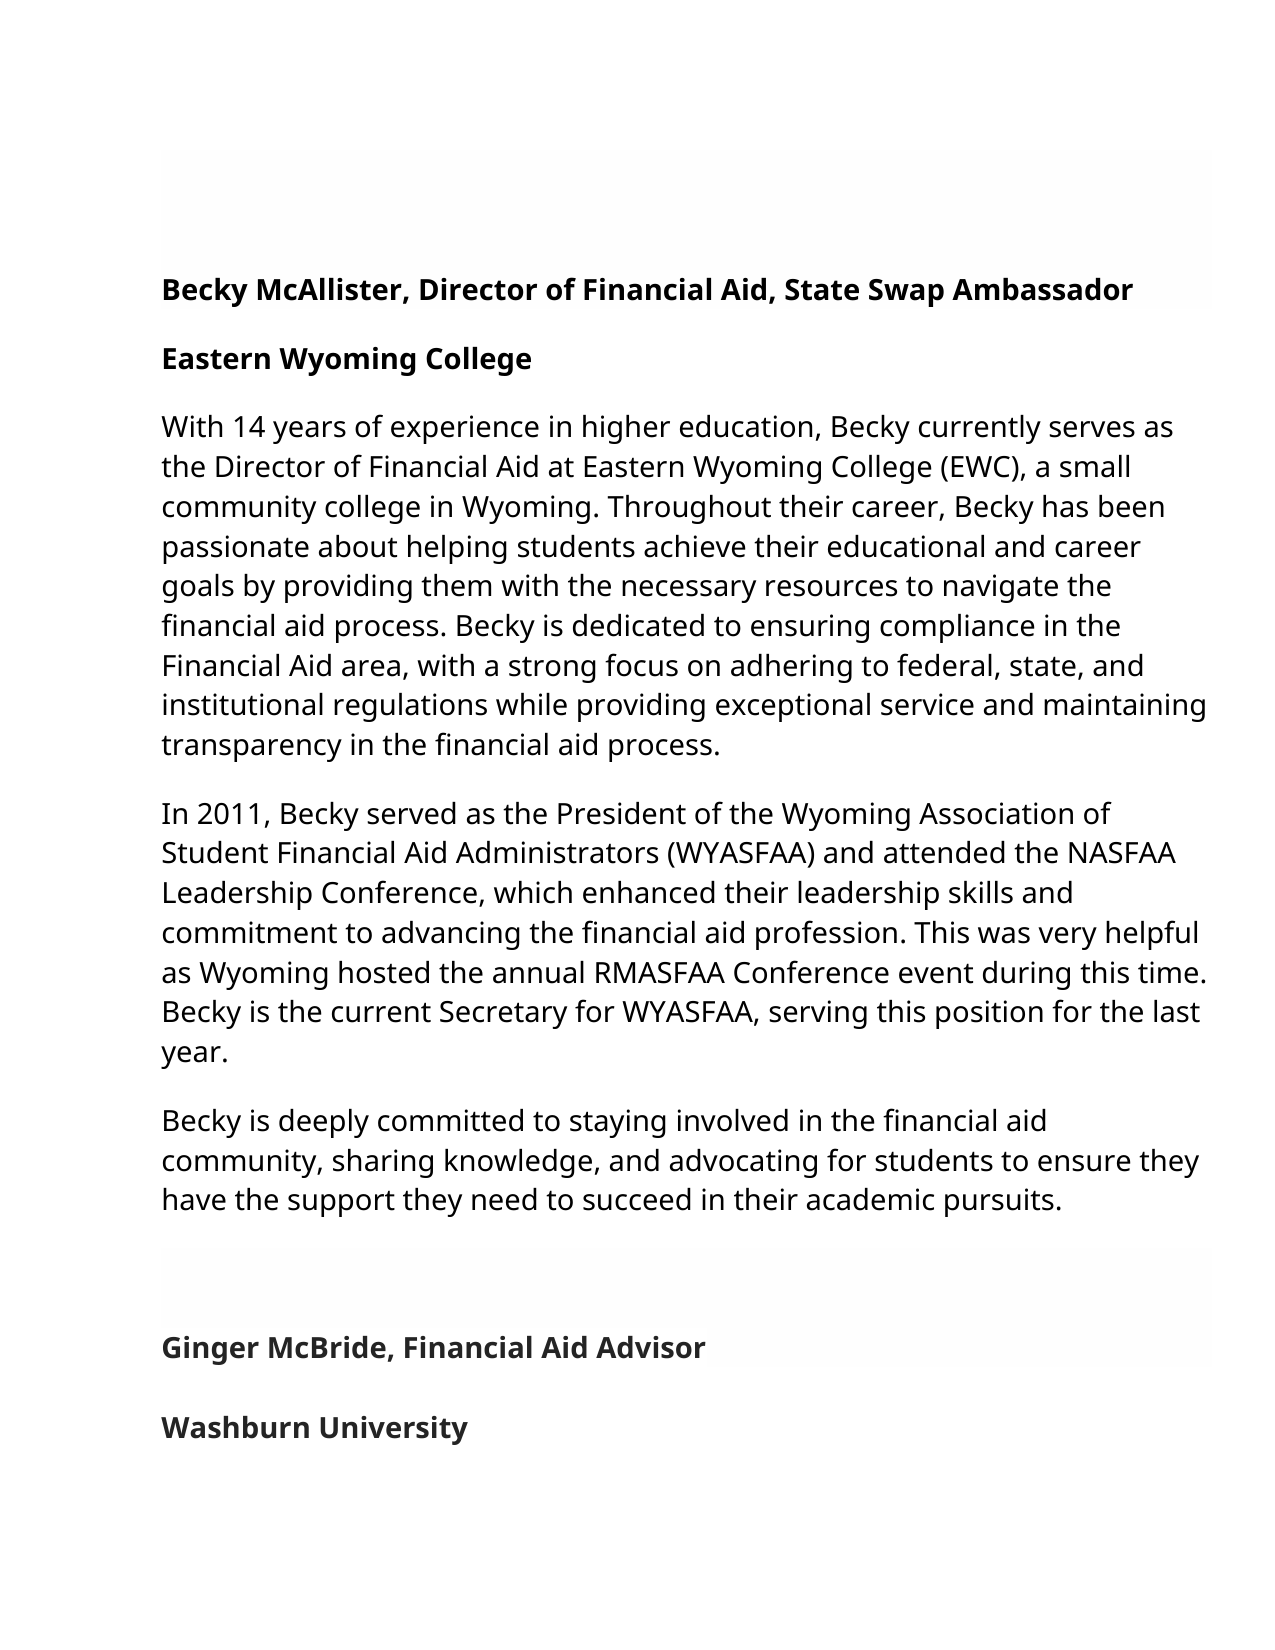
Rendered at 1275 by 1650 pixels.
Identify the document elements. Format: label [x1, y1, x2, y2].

table_cell [150, 150, 1223, 1486]
